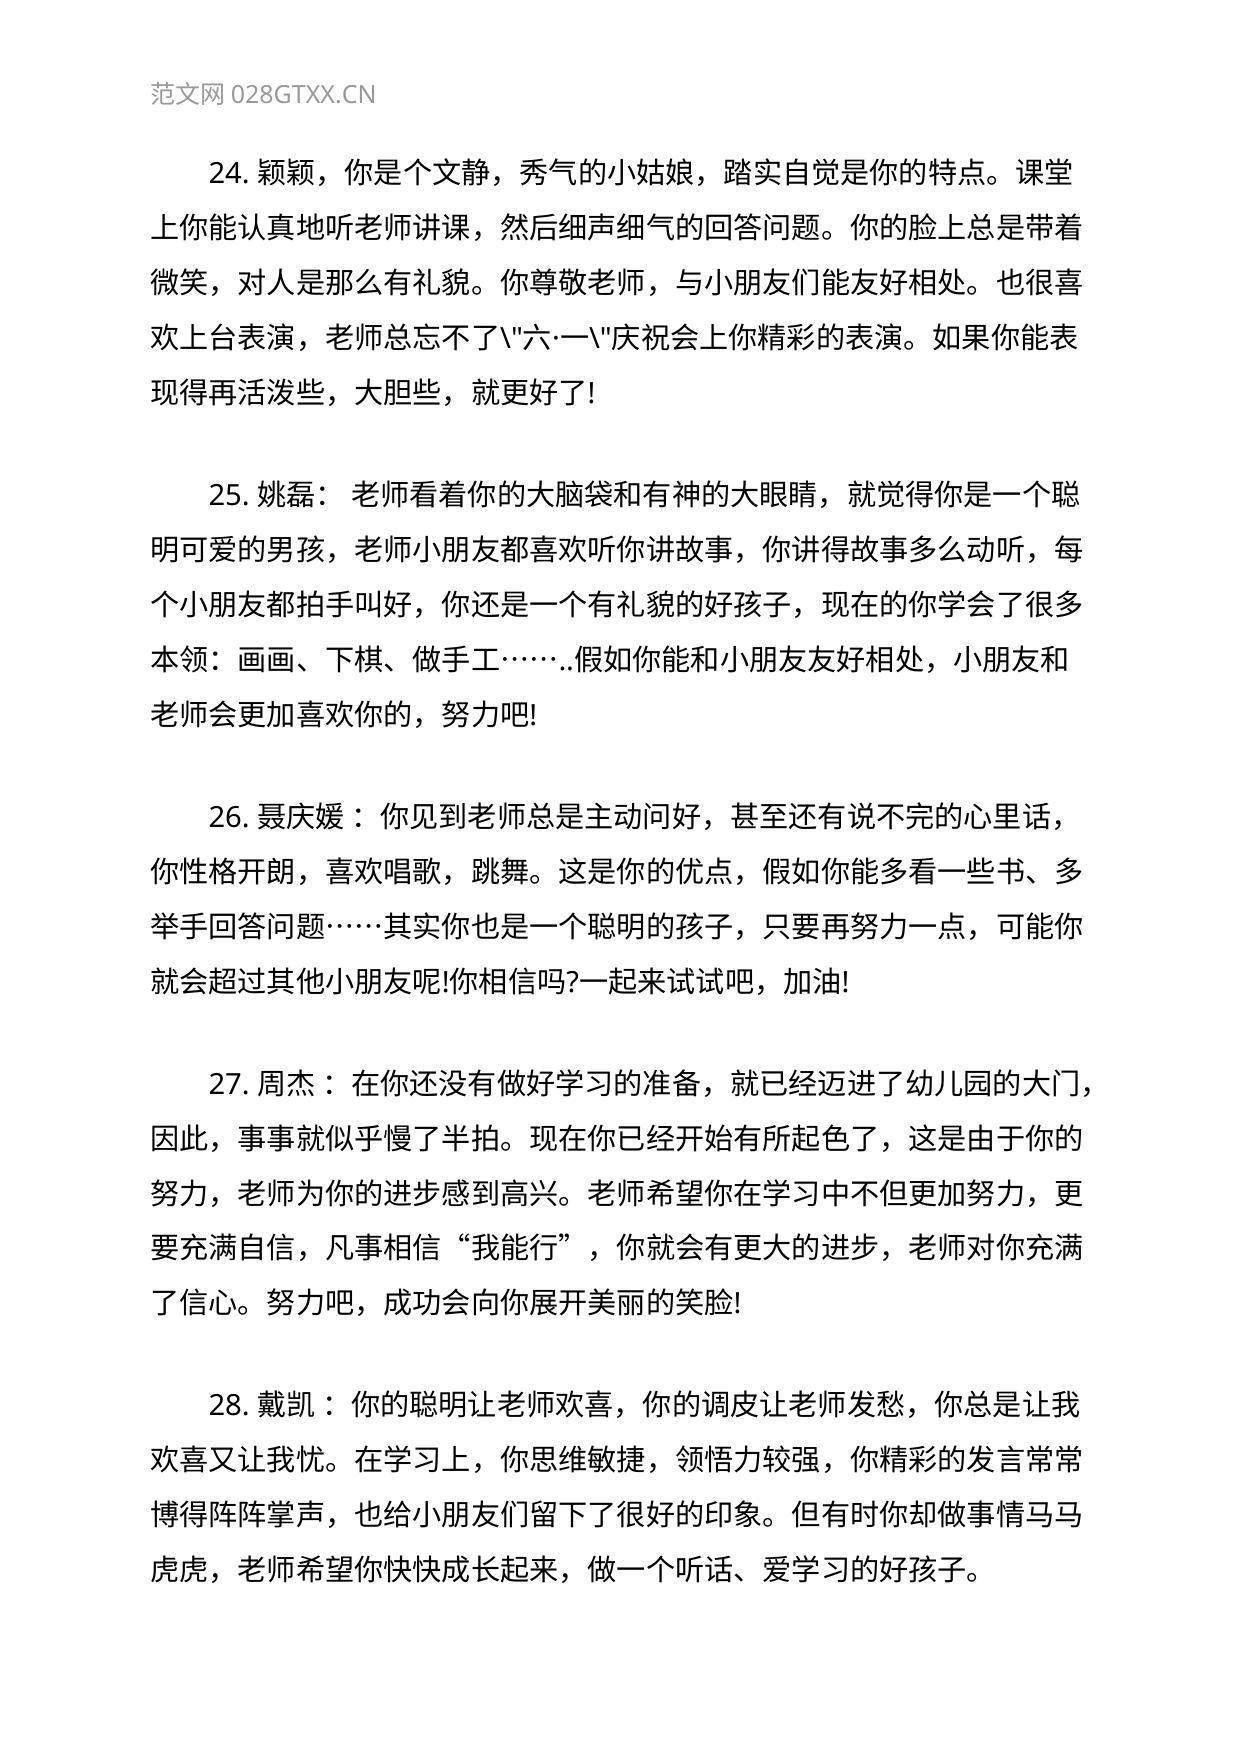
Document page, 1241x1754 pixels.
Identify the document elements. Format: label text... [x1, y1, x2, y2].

text 26. 聂庆媛 ：你见到老师总是主动问好，甚至还有说不完的心里话，你性格开朗，喜欢唱歌，跳舞。这是你的优点，假如你能多看一些书、多举手回答问题……其实你也是一个聪明的孩子，只要再努力一点，可能你就会超过其他小朋友呢!你相信吗?一起来试试吧，加油! [150, 793, 1090, 1001]
text 27. 周杰 ：在你还没有做好学习的准备，就已经迈进了幼儿园的大门，因此，事事就似乎慢了半拍。现在你已经开始有所起色了，这是由于你的努力，老师为你的进步感到高兴。老师希望你在学习中不但更加努力，更要充满自信，凡事相信“我能行”，你就会有更大的进步，老师对你充满了信心。努力吧，成功会向你展开美丽的笑脸! [150, 1060, 1090, 1322]
text 25. 姚磊： 老师看着你的大脑袋和有神的大眼睛，就觉得你是一个聪明可爱的男孩，老师小朋友都喜欢听你讲故事，你讲得故事多么动听，每个小朋友都拍手叫好，你还是一个有礼貌的好孩子，现在的你学会了很多本领：画画、下棋、做手工……..假如你能和小朋友友好相处，小朋友和老师会更加喜欢你的，努力吧! [150, 472, 1090, 734]
text 28. 戴凯 ：你的聪明让老师欢喜，你的调皮让老师发愁，你总是让我欢喜又让我忧。在学习上，你思维敏捷，领悟力较强，你精彩的发言常常博得阵阵掌声，也给小朋友们留下了很好的印象。但有时你却做事情马马虎虎，老师希望你快快成长起来，做一个听话、爱学习的好孩子。 [150, 1382, 1090, 1589]
text 24. 颖颖，你是个文静，秀气的小姑娘，踏实自觉是你的特点。课堂上你能认真地听老师讲课，然后细声细气的回答问题。你的脸上总是带着微笑，对人是那么有礼貌。你尊敬老师，与小朋友们能友好相处。也很喜欢上台表演，老师总忘不了\"六·一\"庆祝会上你精彩的表演。如果你能表现得再活泼些，大胆些，就更好了! [150, 150, 1090, 412]
